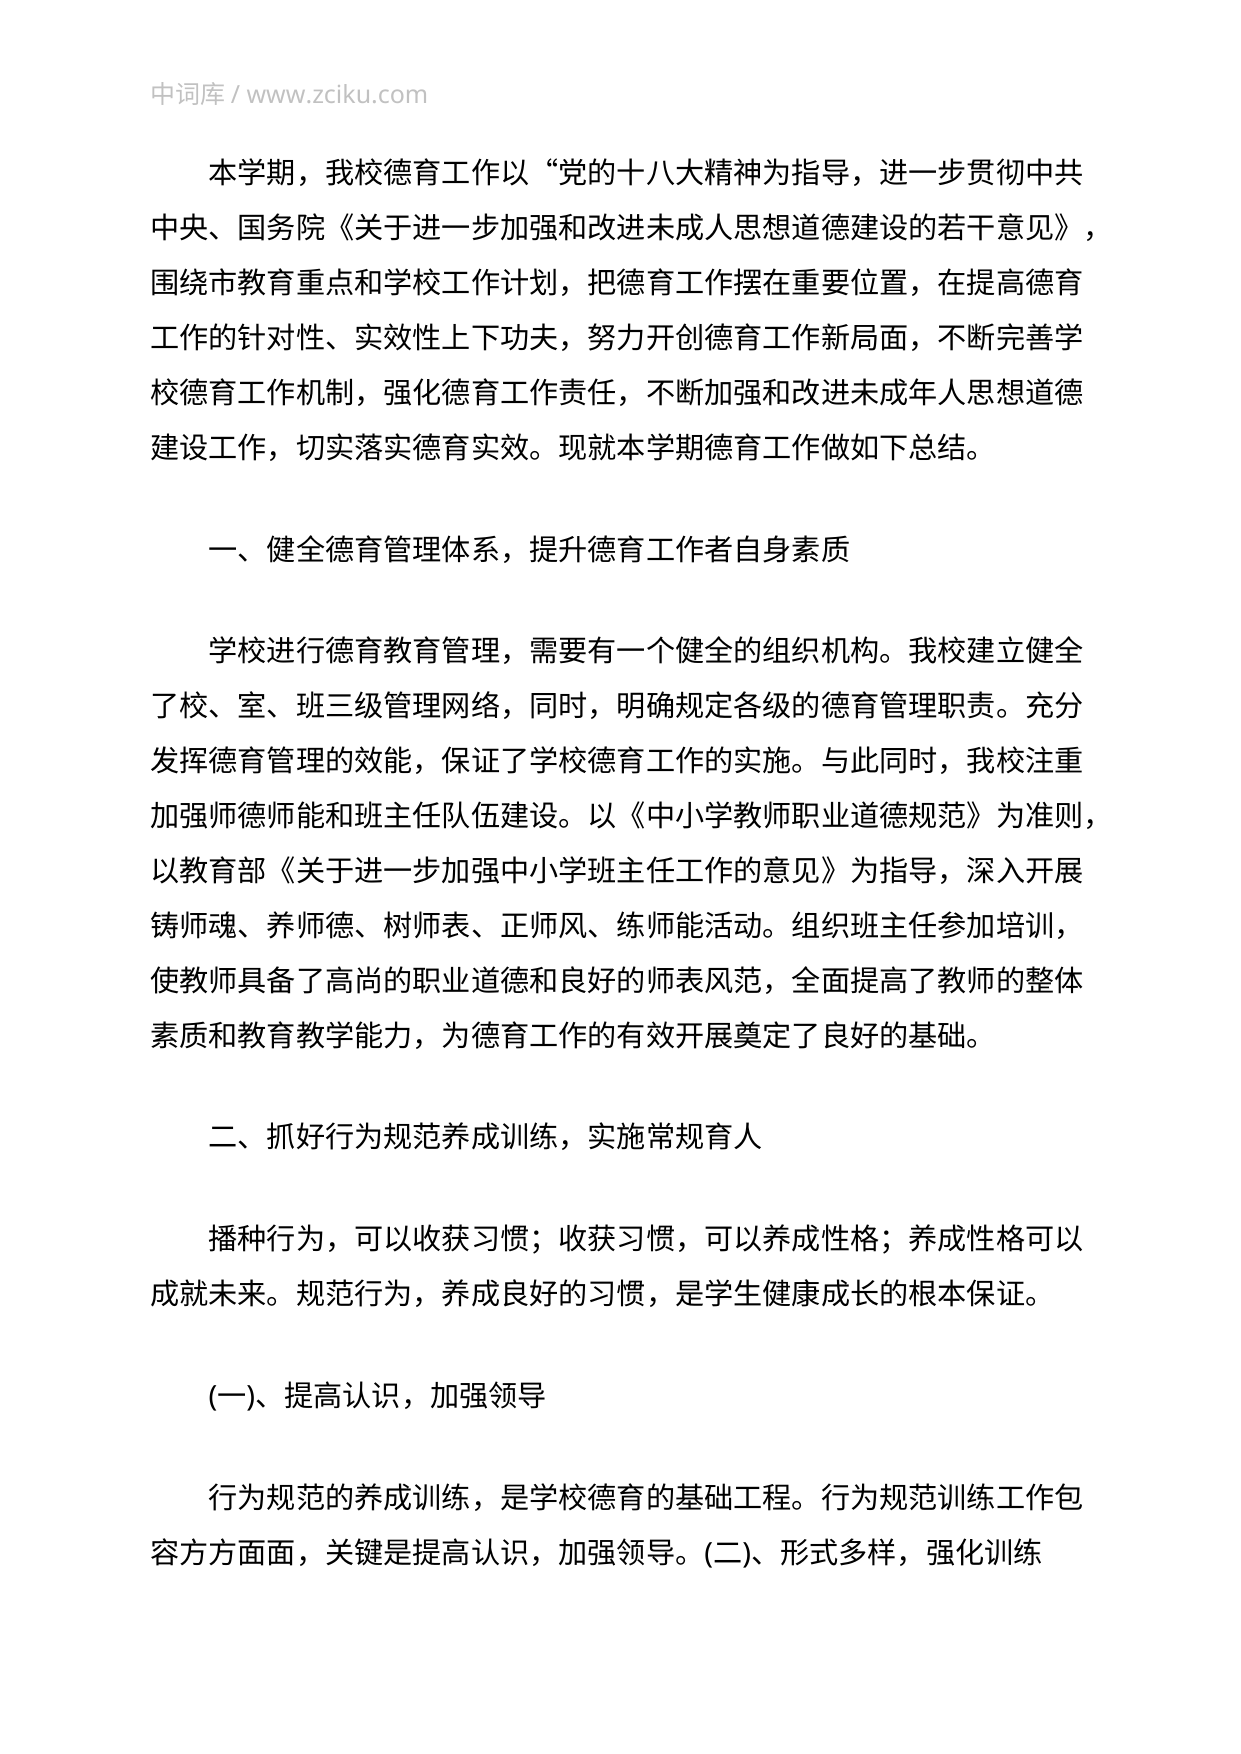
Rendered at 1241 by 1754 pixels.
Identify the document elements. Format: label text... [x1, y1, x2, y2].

text 本学期，我校德育工作以“党的十八大精神为指导，进一步贯彻中共中央、国务院《关于进一步加强和改进未成人思想道德建设的若干意见》，围绕市教育重点和学校工作计划，把德育工作摆在重要位置，在提高德育工作的针对性、实效性上下功夫，努力开创德育工作新局面，不断完善学校德育工作机制，强化德育工作责任，不断加强和改进未成年人思想道德建设工作，切实落实德育实效。现就本学期德育工作做如下总结。 [150, 150, 1090, 467]
text 学校进行德育教育管理，需要有一个健全的组织机构。我校建立健全了校、室、班三级管理网络，同时，明确规定各级的德育管理职责。充分发挥德育管理的效能，保证了学校德育工作的实施。与此同时，我校注重加强师德师能和班主任队伍建设。以《中小学教师职业道德规范》为准则，以教育部《关于进一步加强中小学班主任工作的意见》为指导，深入开展铸师魂、养师德、树师表、正师风、练师能活动。组织班主任参加培训，使教师具备了高尚的职业道德和良好的师表风范，全面提高了教师的整体素质和教育教学能力，为德育工作的有效开展奠定了良好的基础。 [150, 628, 1090, 1054]
text (一)、提高认识，加强领导 [150, 1372, 1090, 1415]
text 播种行为，可以收获习惯；收获习惯，可以养成性格；养成性格可以成就未来。规范行为，养成良好的习惯，是学生健康成长的根本保证。 [150, 1216, 1090, 1313]
text 一、健全德育管理体系，提升德育工作者自身素质 [150, 526, 1090, 568]
text 二、抓好行为规范养成训练，实施常规育人 [150, 1114, 1090, 1156]
text 行为规范的养成训练，是学校德育的基础工程。行为规范训练工作包容方方面面，关键是提高认识，加强领导。(二)、形式多样，强化训练 [150, 1474, 1090, 1572]
